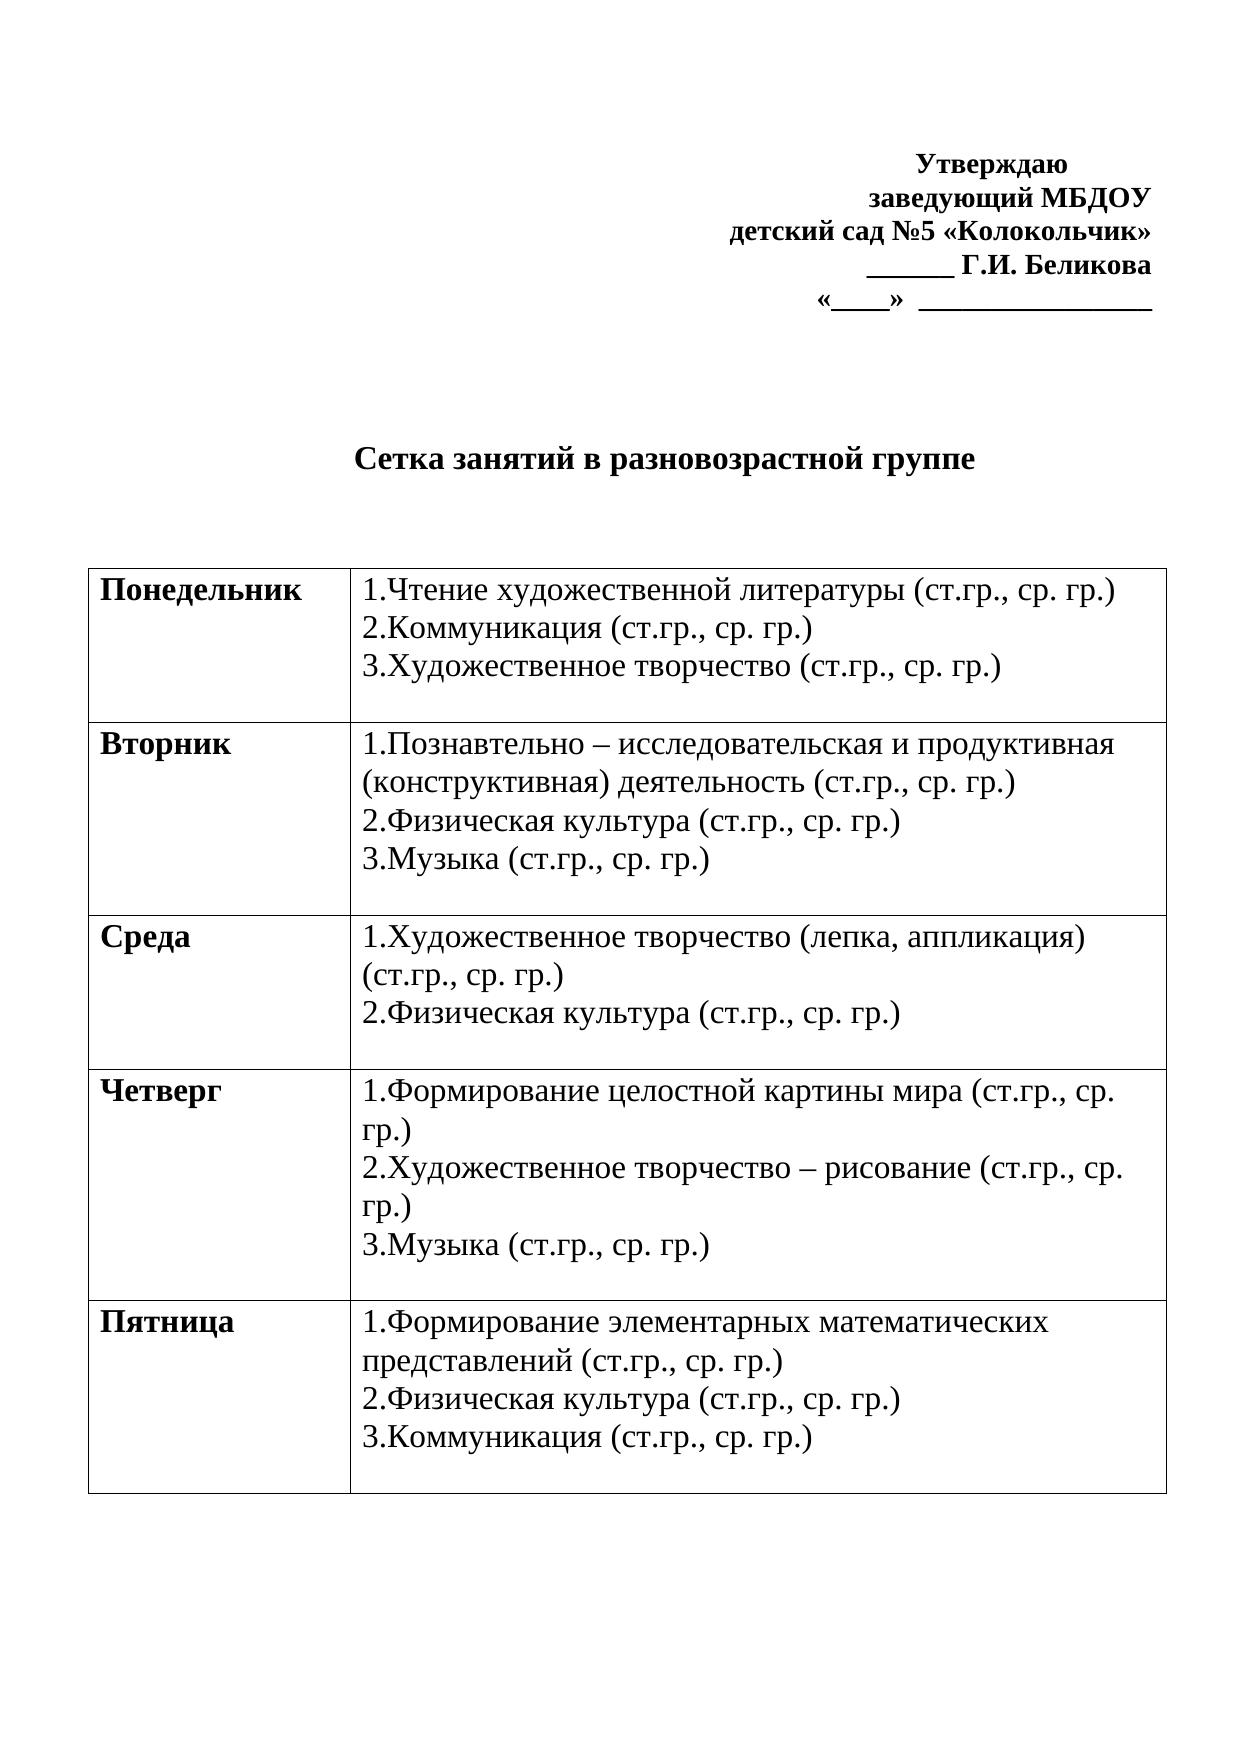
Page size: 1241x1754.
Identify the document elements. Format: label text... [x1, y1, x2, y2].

table_cell 1.Художественное творчество (лепка, аппликация) (ст.гр., ср. гр.) 2.Физическая культура (ст.гр., ср. гр.) [351, 916, 1166, 1069]
text Утверждаю [915, 118, 1152, 180]
text ______ Г.И. Беликова [177, 247, 1152, 280]
table_cell 1.Формирование элементарных математических представлений (ст.гр., ср. гр.) 2.Физическая культура (ст.гр., ср. гр.) 3.Коммуникация (ст.гр., ср. гр.) [351, 1301, 1166, 1493]
text «____» ________________ [177, 280, 1152, 314]
text заведующий МБДОУ [177, 180, 1152, 213]
table_cell Пятница [89, 1301, 350, 1493]
table_cell Среда [89, 916, 350, 1069]
table_cell 1.Формирование целостной картины мира (ст.гр., ср. гр.) 2.Художественное творчество – рисование (ст.гр., ср. гр.) 3.Музыка (ст.гр., ср. гр.) [351, 1070, 1166, 1300]
text Сетка занятий в разновозрастной группе [177, 438, 1152, 476]
table_header Понедельник [89, 569, 350, 722]
table_cell 1.Познавтельно – исследовательская и продуктивная (конструктивная) деятельность (ст.гр., ср. гр.) 2.Физическая культура (ст.гр., ср. гр.) 3.Музыка (ст.гр., ср. гр.) [351, 723, 1166, 915]
table_cell Четверг [89, 1070, 350, 1300]
table_cell Вторник [89, 723, 350, 915]
table_header 1.Чтение художественной литературы (ст.гр., ср. гр.) 2.Коммуникация (ст.гр., ср. гр.) 3.Художественное творчество (ст.гр., ср. гр.) [351, 569, 1166, 722]
text детский сад №5 «Колокольчик» [177, 213, 1152, 247]
